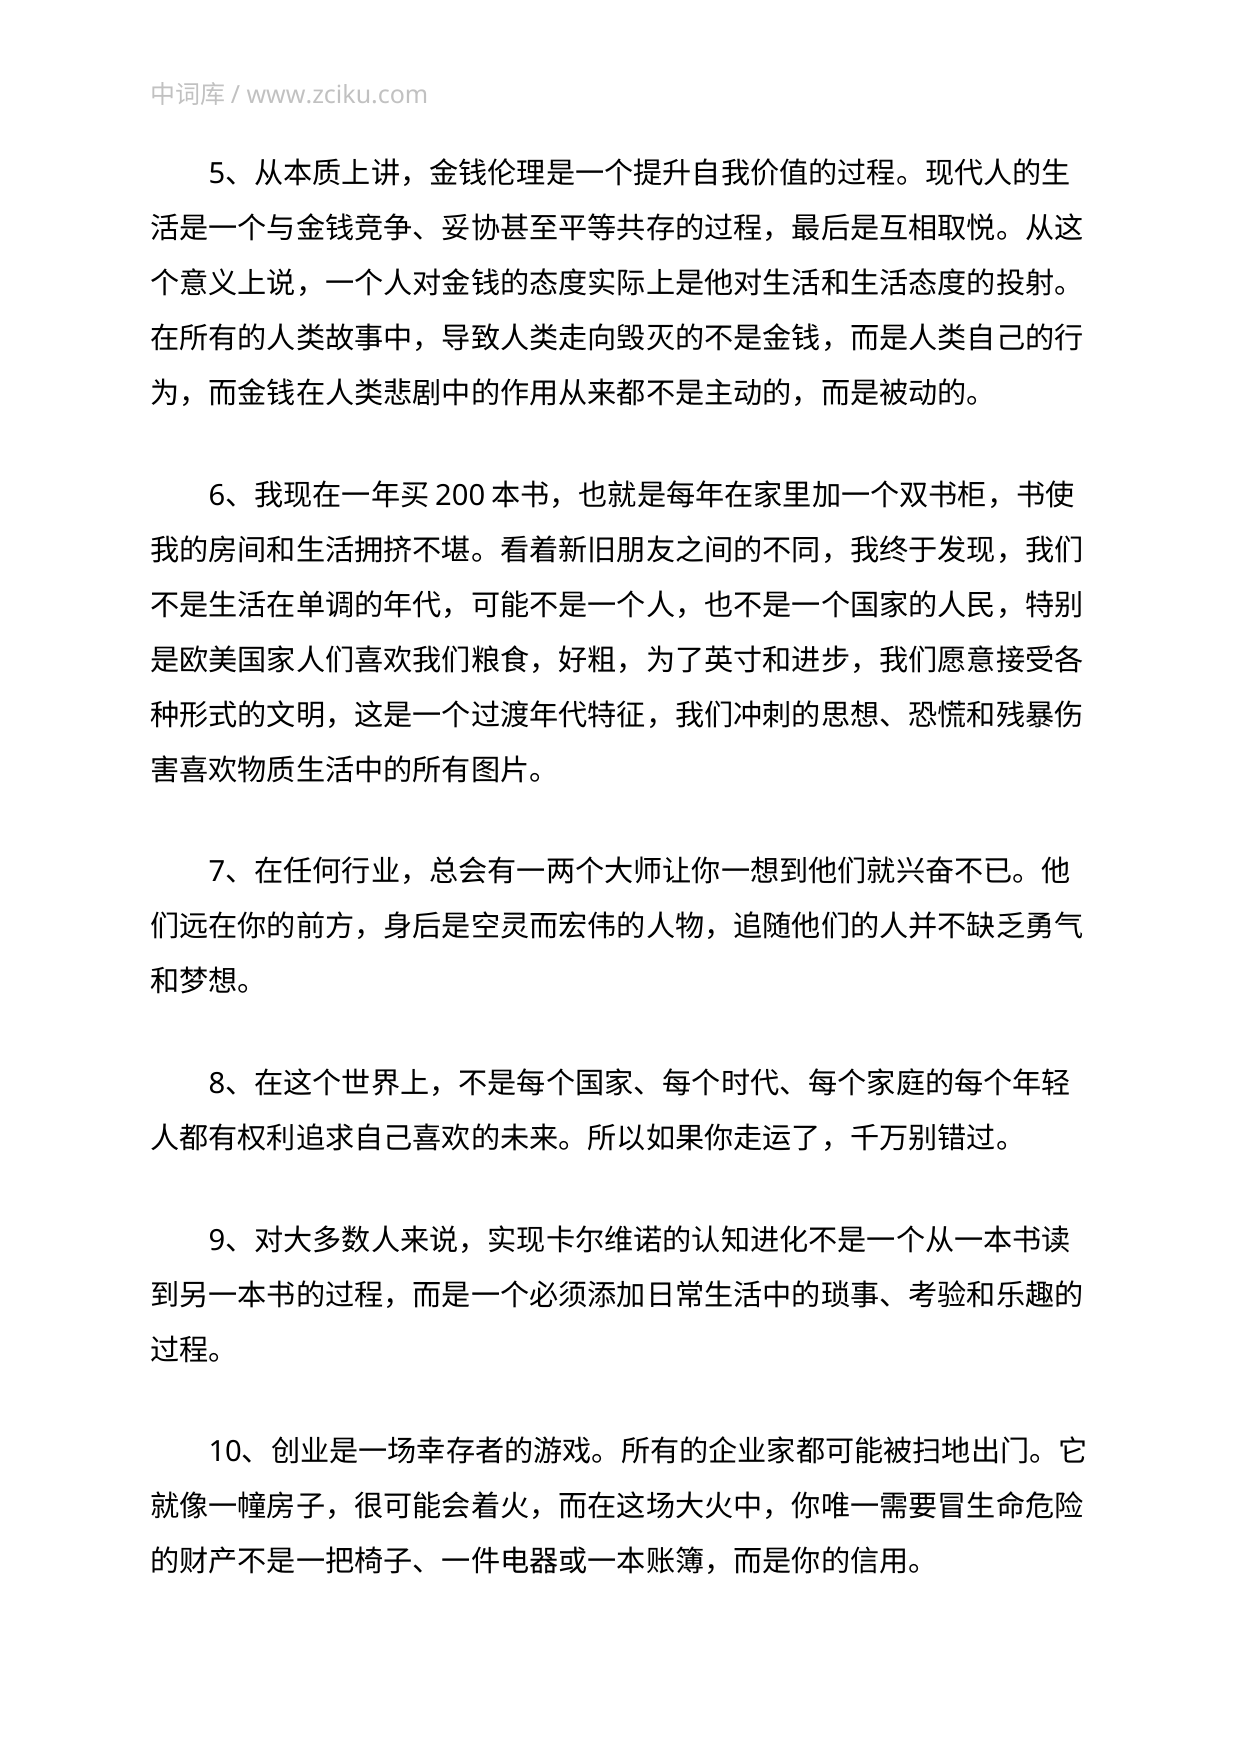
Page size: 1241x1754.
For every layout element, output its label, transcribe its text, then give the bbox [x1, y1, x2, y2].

text 8、在这个世界上，不是每个国家、每个时代、每个家庭的每个年轻人都有权利追求自己喜欢的未来。所以如果你走运了，千万别错过。 [150, 1059, 1090, 1157]
text 10、创业是一场幸存者的游戏。所有的企业家都可能被扫地出门。它就像一幢房子，很可能会着火，而在这场大火中，你唯一需要冒生命危险的财产不是一把椅子、一件电器或一本账簿，而是你的信用。 [150, 1428, 1090, 1580]
text 9、对大多数人来说，实现卡尔维诺的认知进化不是一个从一本书读到另一本书的过程，而是一个必须添加日常生活中的琐事、考验和乐趣的过程。 [150, 1216, 1090, 1368]
text 5、从本质上讲，金钱伦理是一个提升自我价值的过程。现代人的生活是一个与金钱竞争、妥协甚至平等共存的过程，最后是互相取悦。从这个意义上说，一个人对金钱的态度实际上是他对生活和生活态度的投射。在所有的人类故事中，导致人类走向毁灭的不是金钱，而是人类自己的行为，而金钱在人类悲剧中的作用从来都不是主动的，而是被动的。 [150, 150, 1090, 412]
text 7、在任何行业，总会有一两个大师让你一想到他们就兴奋不已。他们远在你的前方，身后是空灵而宏伟的人物，追随他们的人并不缺乏勇气和梦想。 [150, 848, 1090, 1000]
text 6、我现在一年买200本书，也就是每年在家里加一个双书柜，书使我的房间和生活拥挤不堪。看着新旧朋友之间的不同，我终于发现，我们不是生活在单调的年代，可能不是一个人，也不是一个国家的人民，特别是欧美国家人们喜欢我们粮食，好粗，为了英寸和进步，我们愿意接受各种形式的文明，这是一个过渡年代特征，我们冲刺的思想、恐慌和残暴伤害喜欢物质生活中的所有图片。 [150, 471, 1090, 788]
